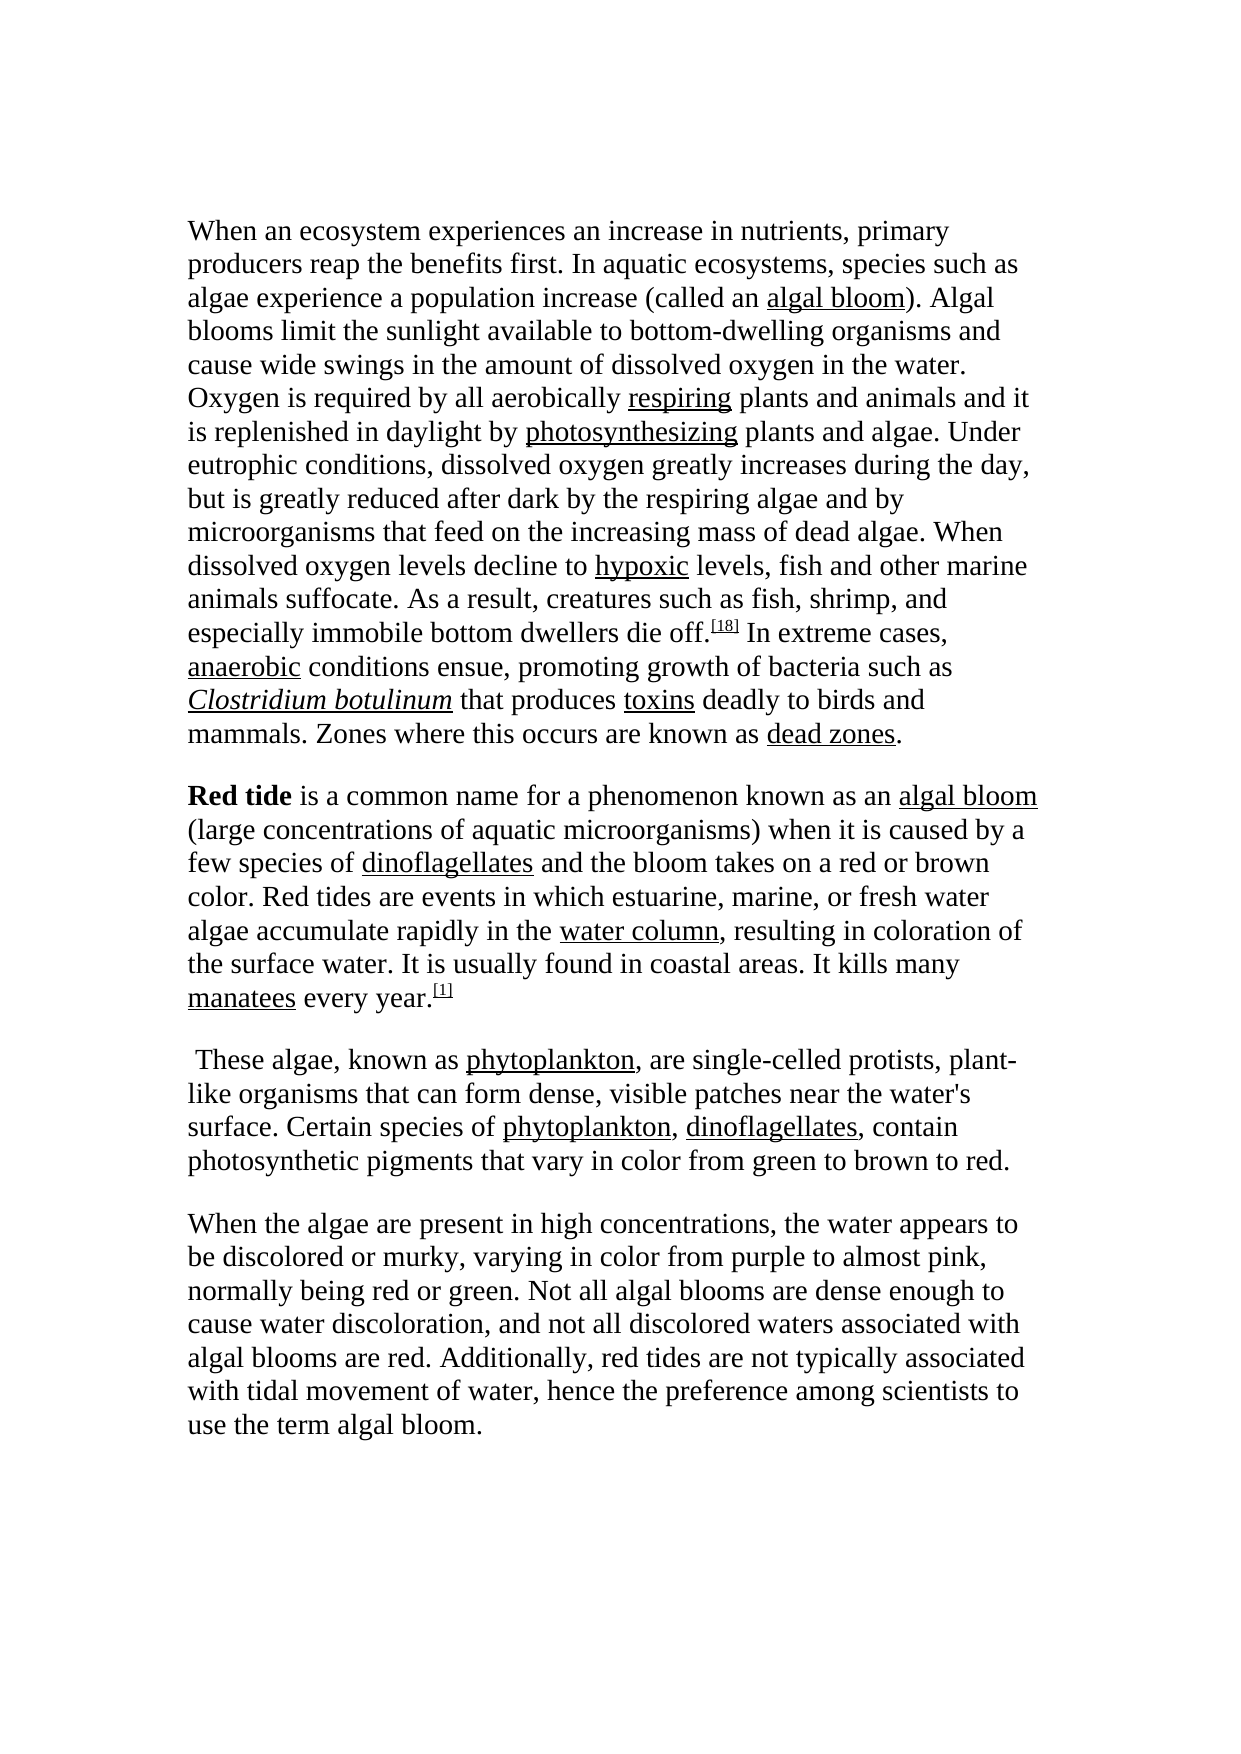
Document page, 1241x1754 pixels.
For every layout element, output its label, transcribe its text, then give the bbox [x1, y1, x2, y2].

text These algae, known as phytoplankton, are single-celled protists, plant-like organisms that can form dense, visible patches near the water's surface. Certain species of phytoplankton, dinoflagellates, contain photosynthetic pigments that vary in color from green to brown to red. [187, 1042, 1053, 1177]
text When an ecosystem experiences an increase in nutrients, primary producers reap the benefits first. In aquatic ecosystems, species such as algae experience a population increase (called an algal bloom). Algal blooms limit the sunlight available to bottom-dwelling organisms and cause wide swings in the amount of dissolved oxygen in the water. Oxygen is required by all aerobically respiring plants and animals and it is replenished in daylight by photosynthesizing plants and algae. Under eutrophic conditions, dissolved oxygen greatly increases during the day, but is greatly reduced after dark by the respiring algae and by microorganisms that feed on the increasing mass of dead algae. When dissolved oxygen levels decline to hypoxic levels, fish and other marine animals suffocate. As a result, creatures such as fish, shrimp, and especially immobile bottom dwellers die off.[18] In extreme cases, anaerobic conditions ensue, promoting growth of bacteria such as Clostridium botulinum that produces toxins deadly to birds and mammals. Zones where this occurs are known as dead zones. [187, 213, 1053, 749]
text Red tide is a common name for a phenomenon known as an algal bloom (large concentrations of aquatic microorganisms) when it is caused by a few species of dinoflagellates and the bloom takes on a red or brown color. Red tides are events in which estuarine, marine, or fresh water algae accumulate rapidly in the water column, resulting in coloration of the surface water. It is usually found in coastal areas. It kills many manatees every year.[1] [187, 778, 1053, 1013]
text When the algae are present in high concentrations, the water appears to be discolored or murky, varying in color from purple to almost pink, normally being red or green. Not all algal blooms are dense enough to cause water discoloration, and not all discolored waters associated with algal blooms are red. Additionally, red tides are not typically associated with tidal movement of water, hence the preference among scientists to use the term algal bloom. [187, 1206, 1053, 1441]
